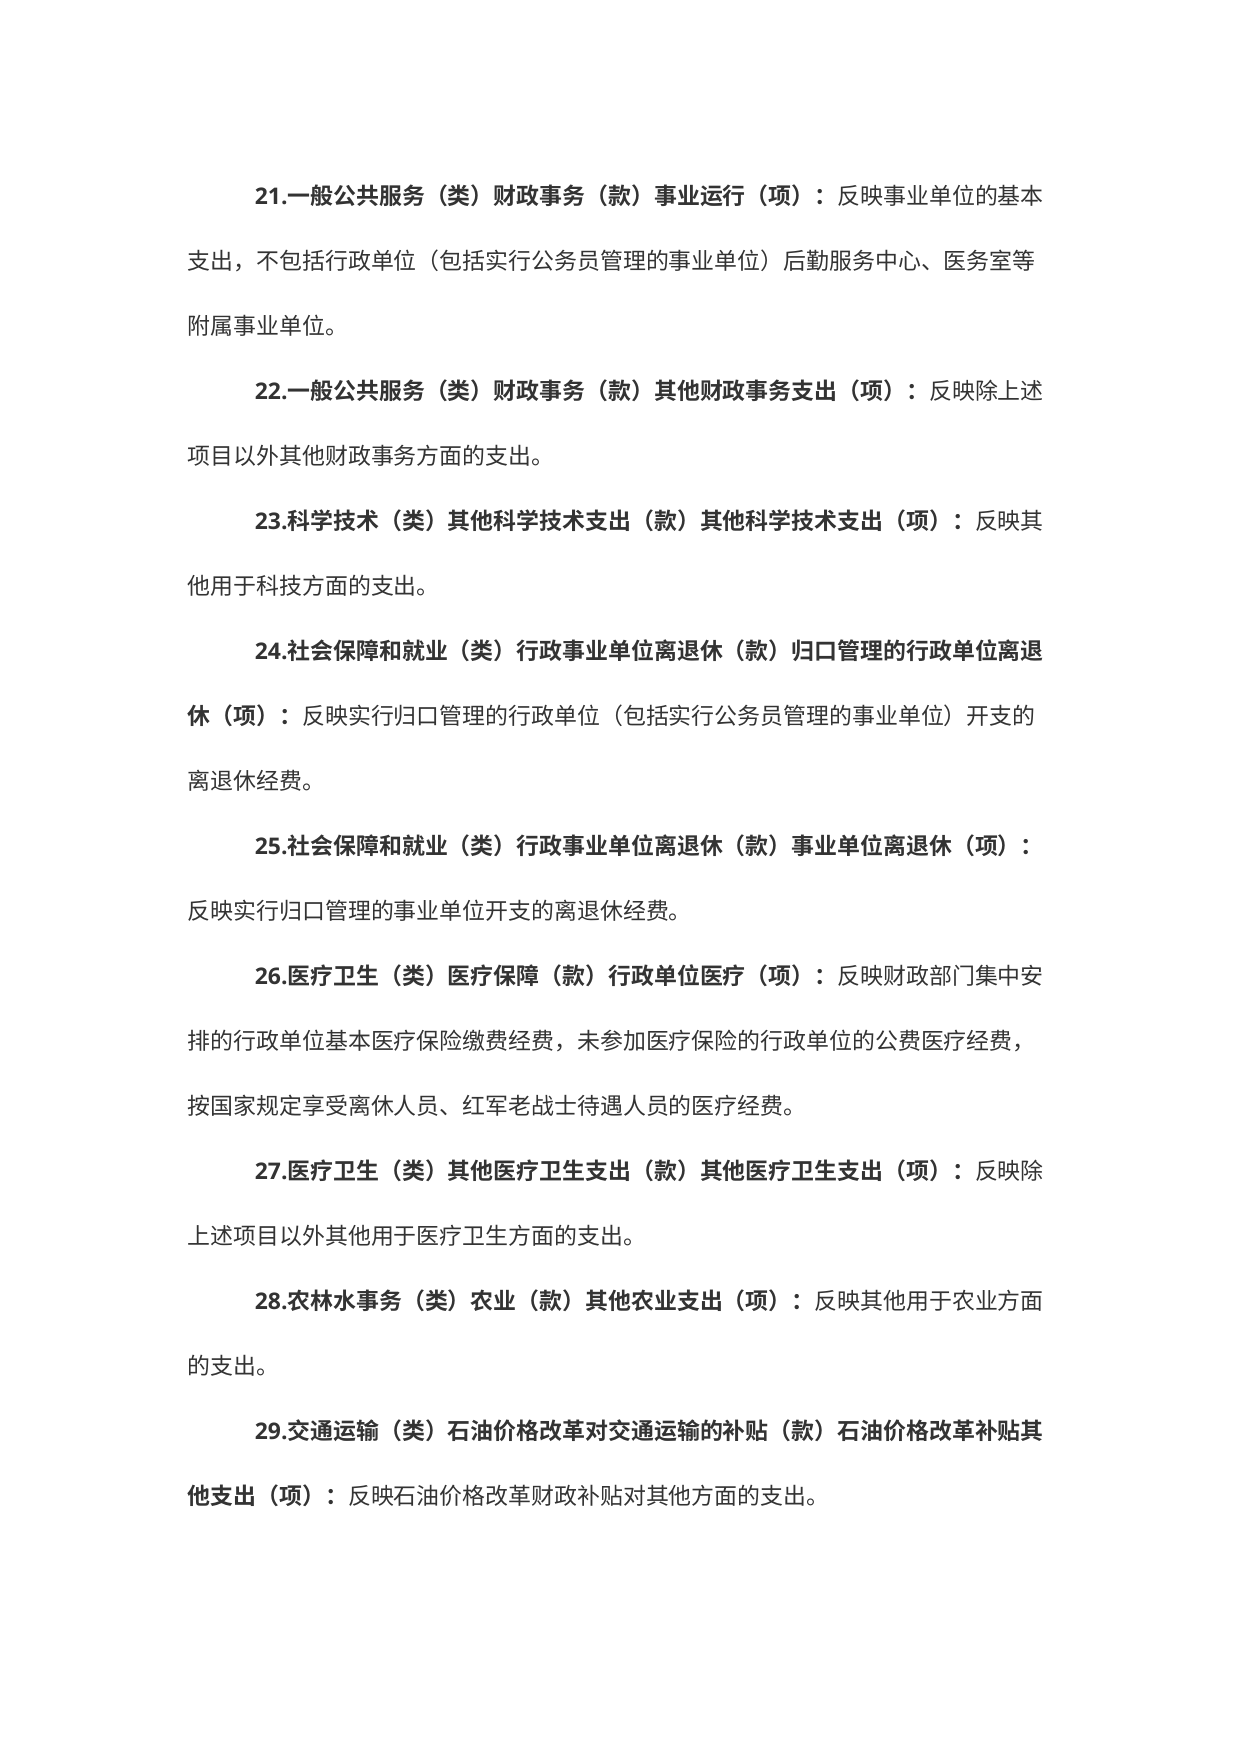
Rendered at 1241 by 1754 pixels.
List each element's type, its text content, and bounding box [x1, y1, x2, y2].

text 28.农林水事务（类）农业（款）其他农业支出（项）：反映其他用于农业方面的支出。 [187, 1267, 1053, 1397]
text 23.科学技术（类）其他科学技术支出（款）其他科学技术支出（项）：反映其他用于科技方面的支出。 [187, 487, 1053, 617]
text 22.一般公共服务（类）财政事务（款）其他财政事务支出（项）：反映除上述项目以外其他财政事务方面的支出。 [187, 357, 1053, 487]
text 21.一般公共服务（类）财政事务（款）事业运行（项）：反映事业单位的基本支出，不包括行政单位（包括实行公务员管理的事业单位）后勤服务中心、医务室等附属事业单位。 [187, 162, 1053, 357]
text 24.社会保障和就业（类）行政事业单位离退休（款）归口管理的行政单位离退休（项）：反映实行归口管理的行政单位（包括实行公务员管理的事业单位）开支的离退休经费。 [187, 617, 1053, 812]
text 29.交通运输（类）石油价格改革对交通运输的补贴（款）石油价格改革补贴其他支出（项）：反映石油价格改革财政补贴对其他方面的支出。 [187, 1397, 1053, 1527]
text 26.医疗卫生（类）医疗保障（款）行政单位医疗（项）：反映财政部门集中安排的行政单位基本医疗保险缴费经费，未参加医疗保险的行政单位的公费医疗经费，按国家规定享受离休人员、红军老战士待遇人员的医疗经费。 [187, 942, 1053, 1137]
text 27.医疗卫生（类）其他医疗卫生支出（款）其他医疗卫生支出（项）：反映除上述项目以外其他用于医疗卫生方面的支出。 [187, 1137, 1053, 1267]
text 25.社会保障和就业（类）行政事业单位离退休（款）事业单位离退休（项）：反映实行归口管理的事业单位开支的离退休经费。 [187, 812, 1053, 942]
